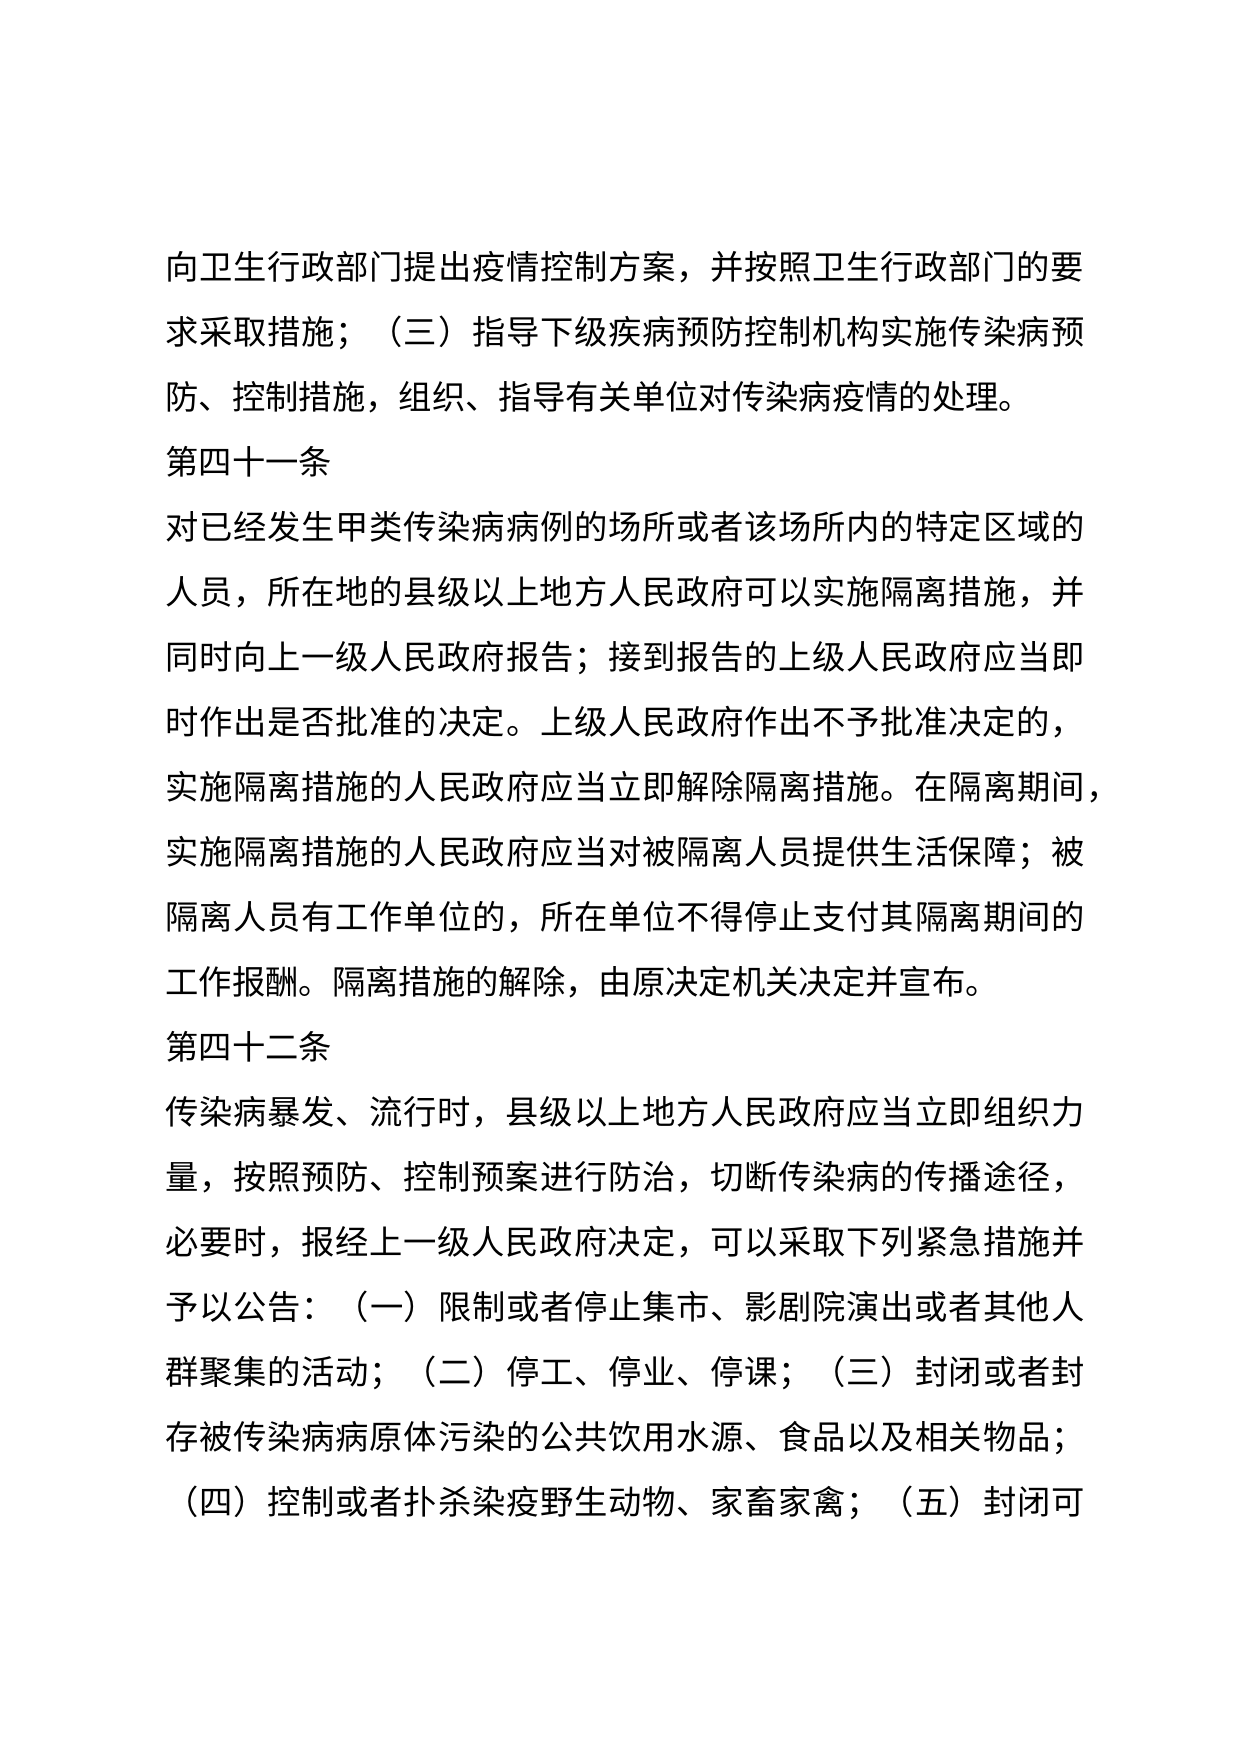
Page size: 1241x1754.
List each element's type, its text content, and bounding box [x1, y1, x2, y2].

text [165, 233, 1087, 428]
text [165, 1078, 1087, 1533]
text 第四十二条 [165, 1013, 1087, 1078]
text 第四十一条 [165, 428, 1087, 493]
text 对已经发生甲类传染病病例的场所或者该场所内的特定区域的人员，所在地的县级以上地方人民政府可以实施隔离措施，并同时向上一级人民政府报告；接到报告的上级人民政府应当即时作出是否批准的决定。上级人民政府作出不予批准决定的，实施隔离措施的人民政府应当立即解除隔离措施。在隔离期间，实施隔离措施的人民政府应当对被隔离人员提供生活保障；被隔离人员有工作单位的，所在单位不得停止支付其隔离期间的工作报酬。隔离措施的解除，由原决定机关决定并宣布。 [165, 493, 1087, 1013]
